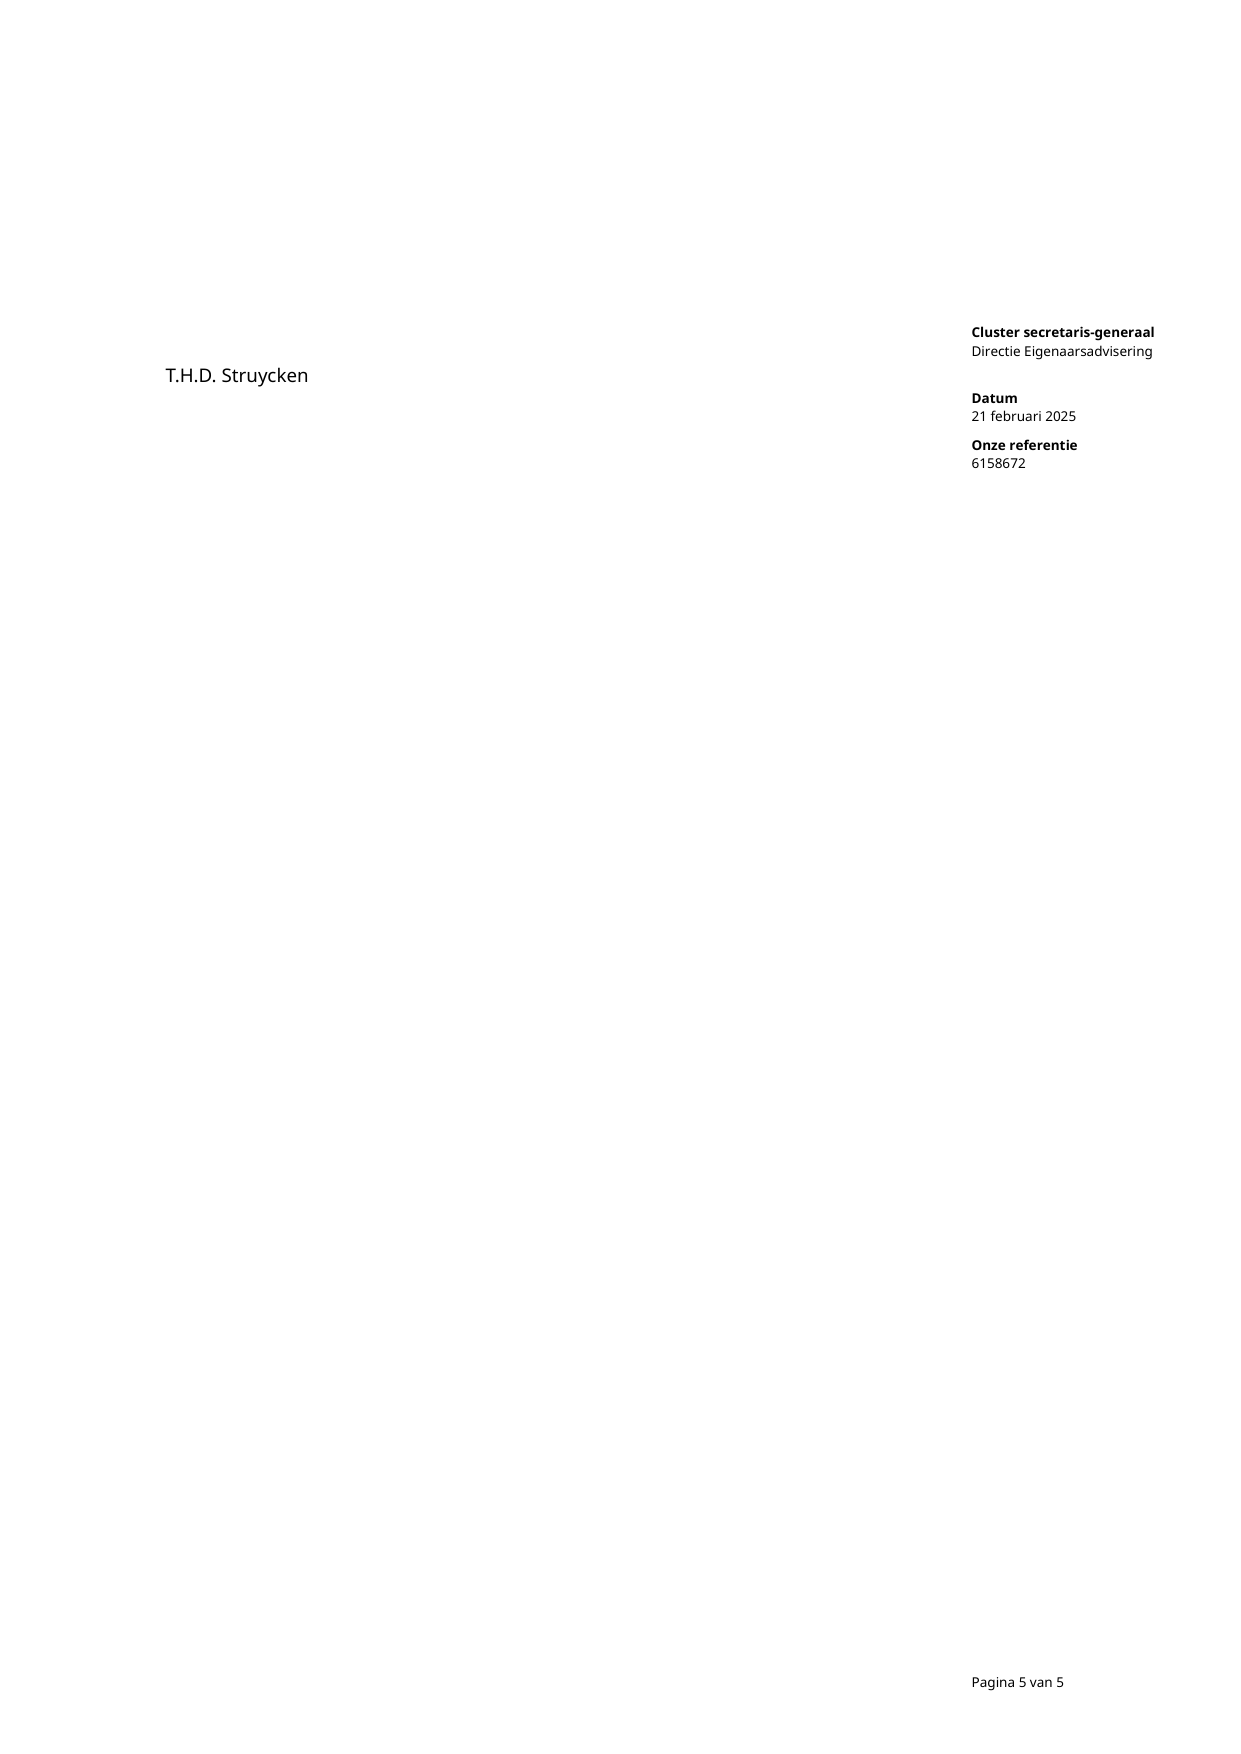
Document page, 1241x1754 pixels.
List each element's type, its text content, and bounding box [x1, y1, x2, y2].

text T.H.D. Struycken [165, 362, 951, 387]
